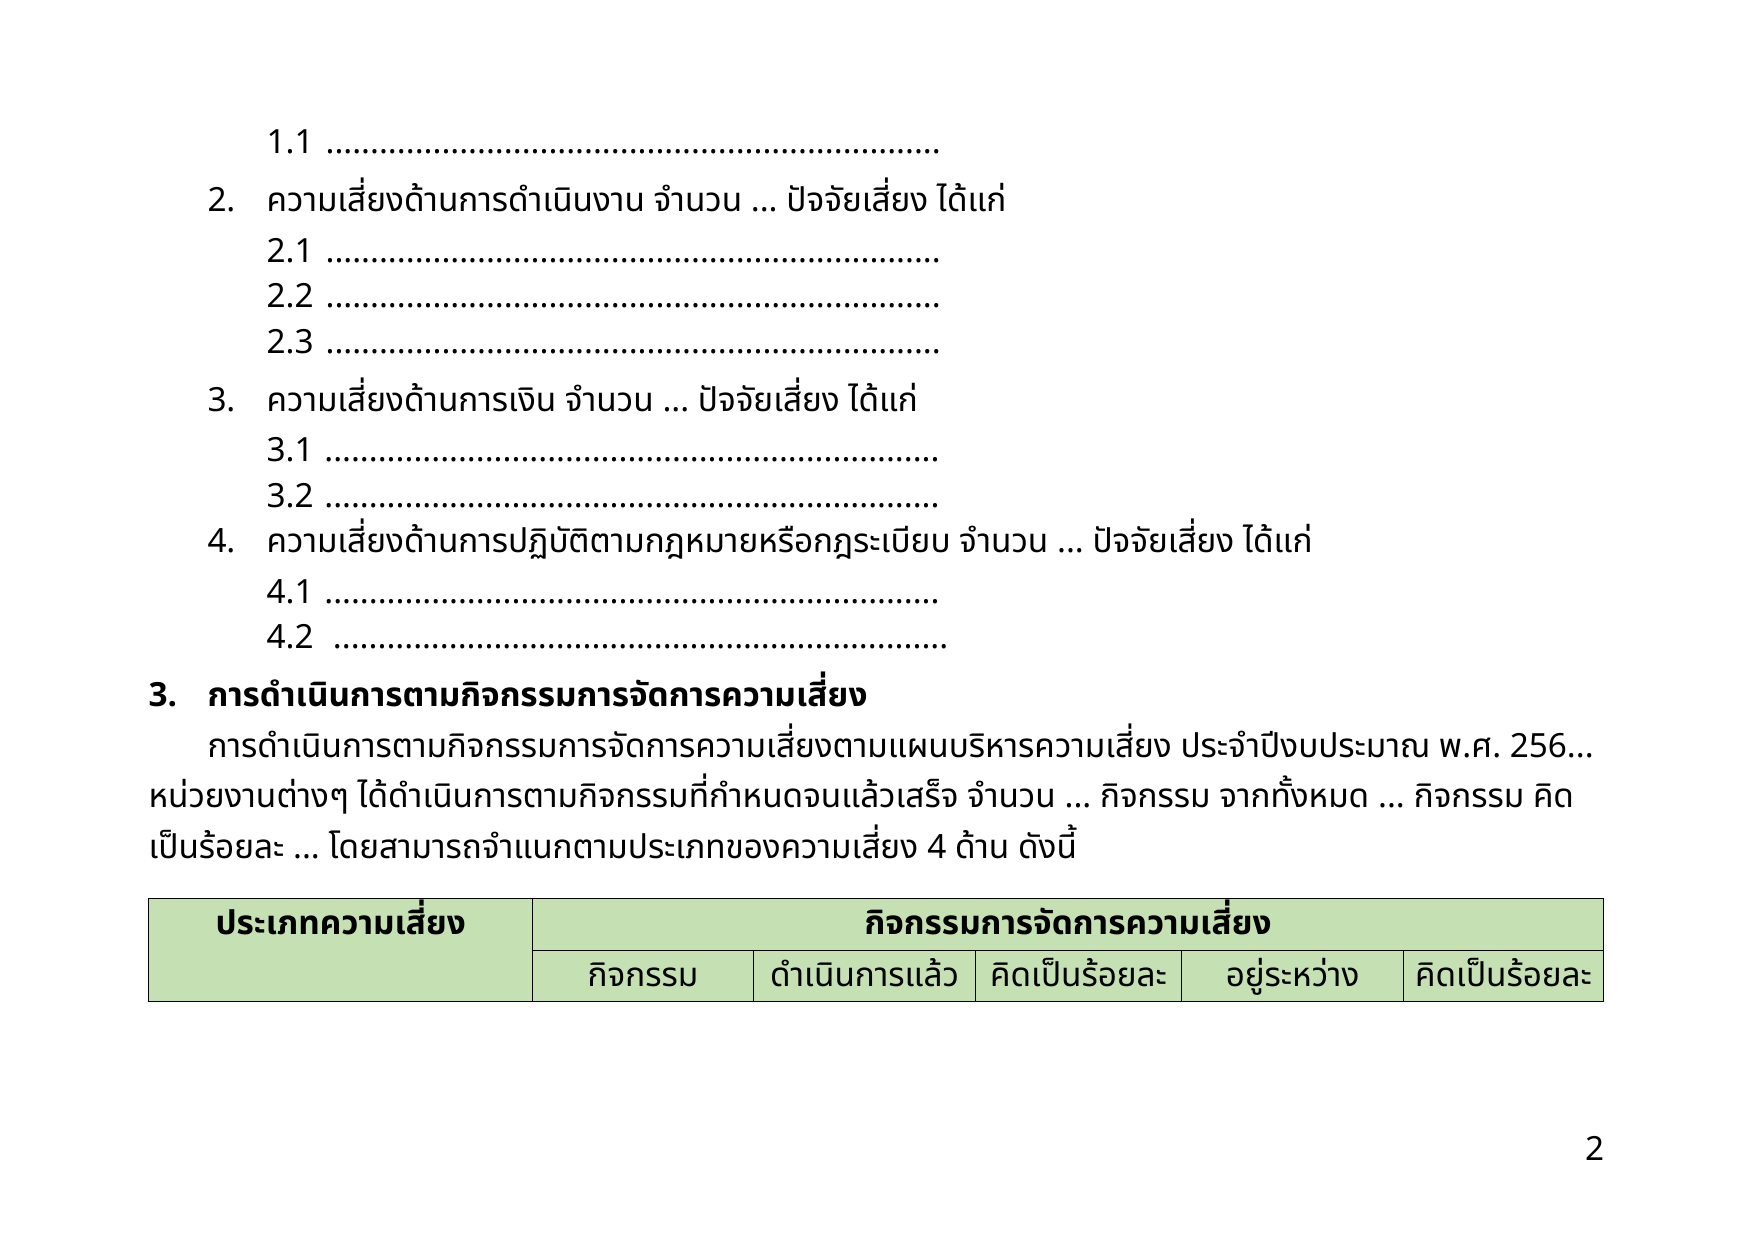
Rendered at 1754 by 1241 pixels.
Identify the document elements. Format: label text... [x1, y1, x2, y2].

list ..................................................................... [266, 471, 1604, 517]
list ..................................................................... [266, 567, 1604, 613]
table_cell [1182, 951, 1403, 1001]
list ..................................................................... [148, 227, 1604, 272]
list 1.1 ..................................................................... [148, 118, 1604, 163]
table_cell ดำเนินการแล้วเสร็จ [754, 951, 975, 1001]
list ..................................................................... [266, 426, 1604, 471]
text การดำเนินการตามกิจกรรมการจัดการความเสี่ยงตามแผนบริหารความเสี่ยง ประจำปีงบประมาณ พ.ศ. 256... หน่วยงานต่างๆ ได้ดำเนินการตามกิจกรรมที่กำหนดจนแล้วเสร็จ จำนวน ... กิจกรรม จากทั้งหมด ... กิจกรรม คิดเป็นร้อยละ ... โดยสามารถจำแนกตามประเภทของความเสี่ยง 4 ด้าน ดังนี้ [148, 721, 1604, 873]
table_cell คิดเป็นร้อยละ [1404, 951, 1603, 1001]
table_cell กิจกรรมทั้งหมด [533, 951, 753, 1001]
list ความเสี่ยงด้านการดำเนินงาน จำนวน ... ปัจจัยเสี่ยง ได้แก่ [148, 176, 1604, 227]
list ..................................................................... [148, 317, 1604, 363]
list ..................................................................... [148, 272, 1604, 317]
table_cell คิดเป็นร้อยละ [976, 951, 1181, 1001]
list ความเสี่ยงด้านการเงิน จำนวน ... ปัจจัยเสี่ยง ได้แก่ [148, 375, 1604, 426]
list ความเสี่ยงด้านการปฏิบัติตามกฎหมายหรือกฎระเบียบ จำนวน ... ปัจจัยเสี่ยง ได้แก่ [148, 517, 1604, 567]
list ..................................................................... [266, 613, 1604, 658]
text 3. การดำเนินการตามกิจกรรมการจัดการความเสี่ยง [148, 671, 1604, 721]
table_header กิจกรรมการจัดการความเสี่ยง [533, 899, 1603, 950]
table_header ประเภทความเสี่ยง [149, 899, 532, 1001]
